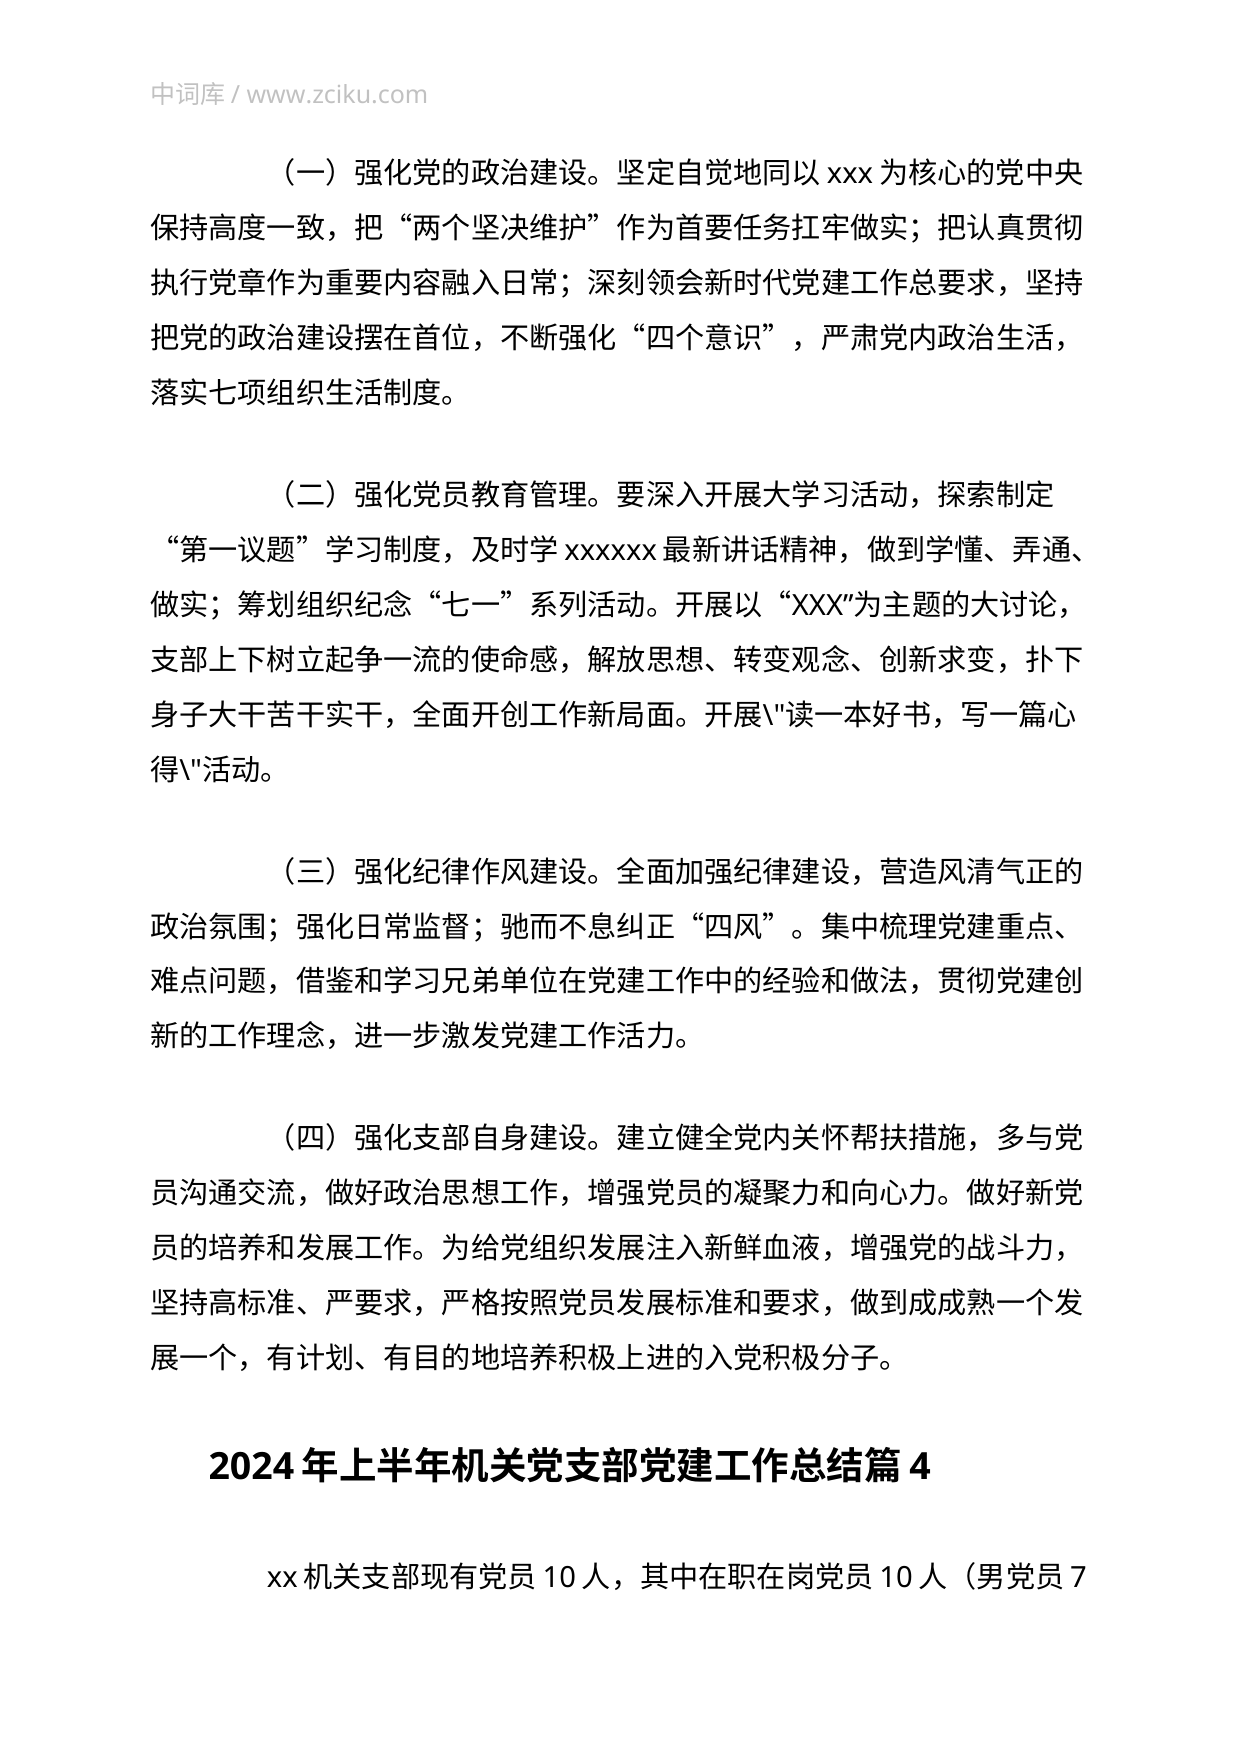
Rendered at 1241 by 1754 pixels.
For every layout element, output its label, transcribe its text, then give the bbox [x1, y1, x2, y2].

text （三）强化纪律作风建设。全面加强纪律建设，营造风清气正的政治氛围；强化日常监督；驰而不息纠正“四风”。集中梳理党建重点、难点问题，借鉴和学习兄弟单位在党建工作中的经验和做法，贯彻党建创新的工作理念，进一步激发党建工作活力。 [150, 848, 1090, 1055]
text （二）强化党员教育管理。要深入开展大学习活动，探索制定“第一议题”学习制度，及时学xxxxxx最新讲话精神，做到学懂、弄通、做实；筹划组织纪念“七一”系列活动。开展以“XXX”为主题的大讨论，支部上下树立起争一流的使命感，解放思想、转变观念、创新求变，扑下身子大干苦干实干，全面开创工作新局面。开展\"读一本好书，写一篇心得\"活动。 [150, 471, 1090, 789]
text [150, 1554, 1090, 1596]
text 2024年上半年机关党支部党建工作总结篇4 [150, 1436, 1090, 1491]
text （四）强化支部自身建设。建立健全党内关怀帮扶措施，多与党员沟通交流，做好政治思想工作，增强党员的凝聚力和向心力。做好新党员的培养和发展工作。为给党组织发展注入新鲜血液，增强党的战斗力，坚持高标准、严要求，严格按照党员发展标准和要求，做到成成熟一个发展一个，有计划、有目的地培养积极上进的入党积极分子。 [150, 1115, 1090, 1377]
text （一）强化党的政治建设。坚定自觉地同以xxx为核心的党中央保持高度一致，把“两个坚决维护”作为首要任务扛牢做实；把认真贯彻执行党章作为重要内容融入日常；深刻领会新时代党建工作总要求，坚持把党的政治建设摆在首位，不断强化“四个意识”，严肃党内政治生活，落实七项组织生活制度。 [150, 150, 1090, 412]
